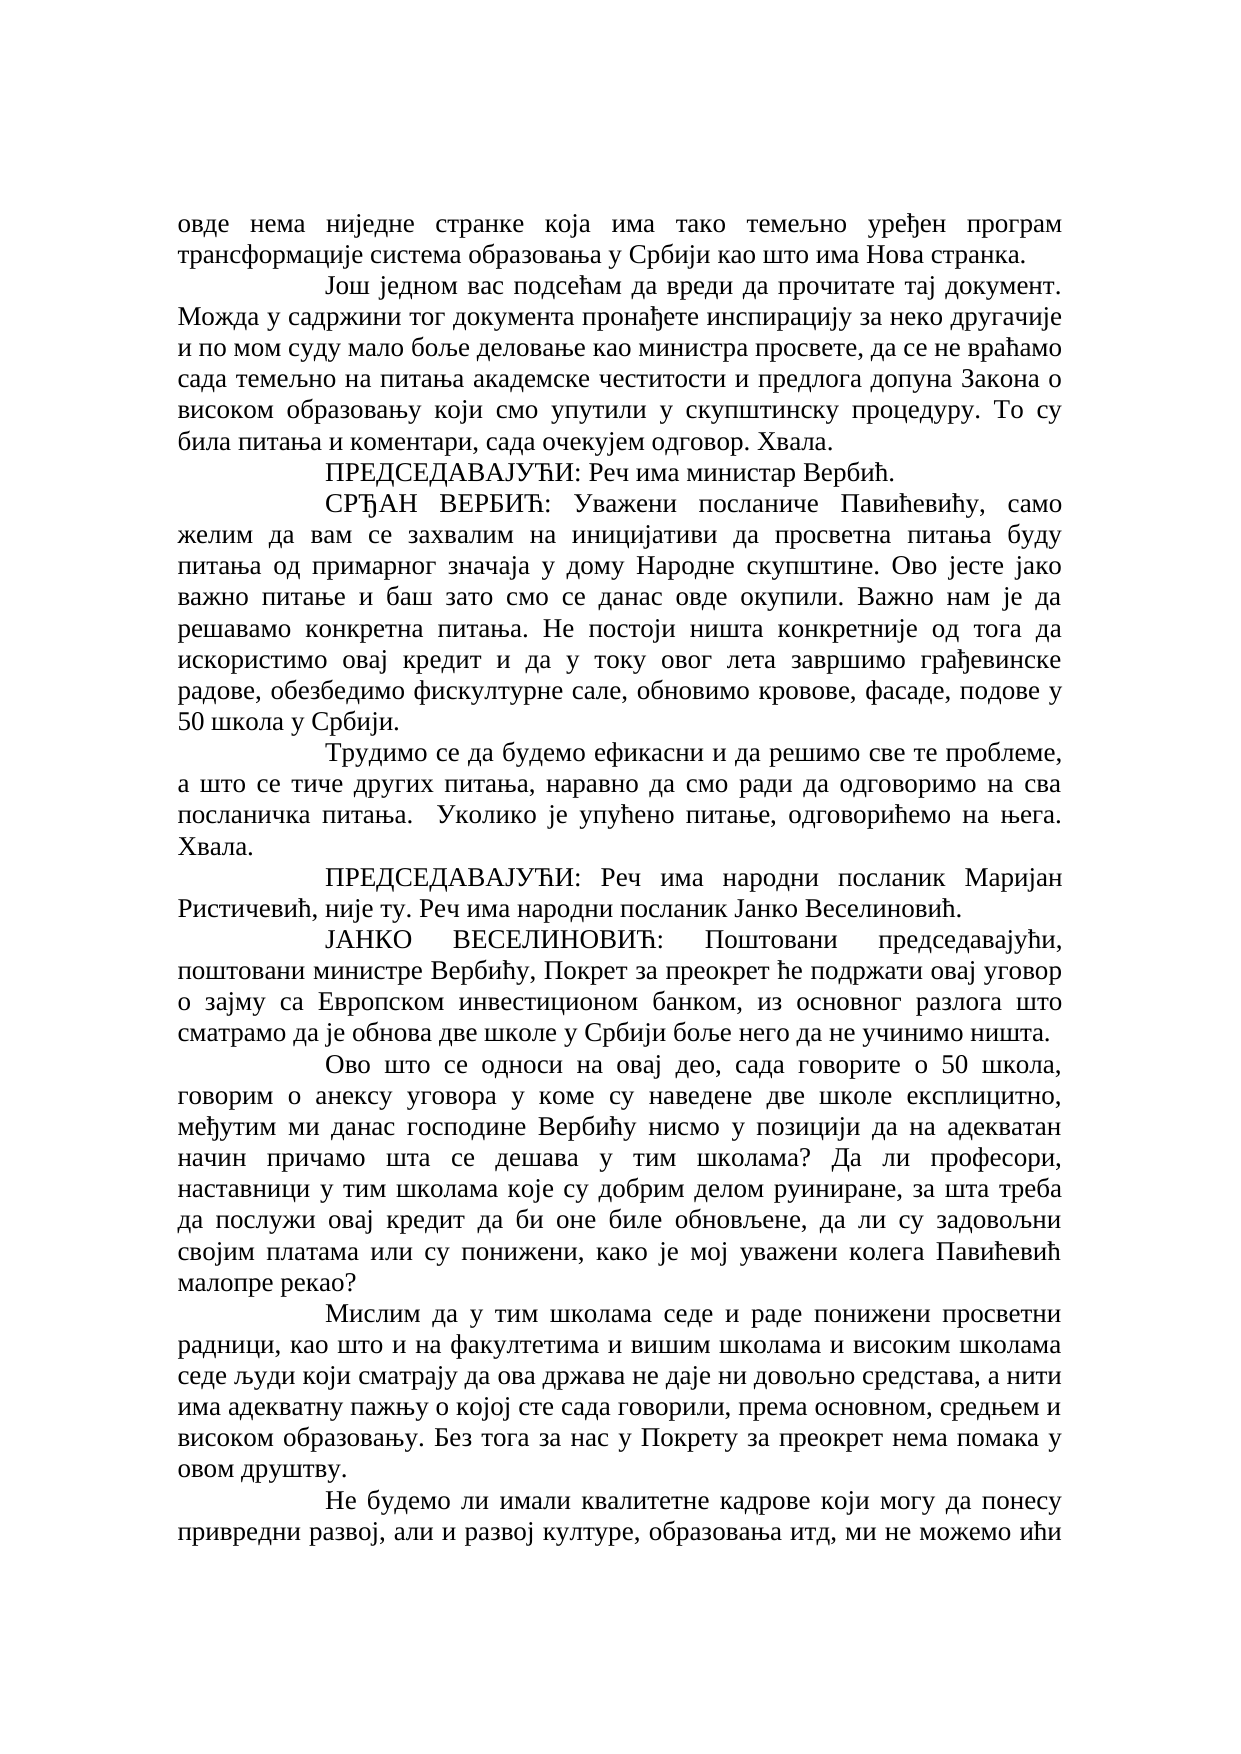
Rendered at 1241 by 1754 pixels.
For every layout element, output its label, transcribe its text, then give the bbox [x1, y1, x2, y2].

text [177, 1484, 1063, 1546]
text ПРЕДСЕДАВАЈУЋИ: Реч има министар Вербић. [177, 456, 1063, 487]
text Трудимо се да будемо ефикасни и да решимо све те проблеме, а што се тиче других питања, наравно да смо ради да одговоримо на сва посланичка питања. Уколико је упућено питање, одговорићемо на њега. Хвала. [177, 736, 1063, 861]
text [177, 207, 1063, 269]
text Још једном вас подсећам да вреди да прочитате тај документ. Можда у садржини тог документа пронађете инспирацију за неко другачије и по мом суду мало боље деловање као министра просвете, да се не враћамо сада темељно на питања академске честитости и предлога допуна Закона о високом образовању који смо упутили у скупштинску процедуру. То су била питања и коментари, сада очекујем одговор. Хвала. [177, 269, 1063, 456]
text Мислим да у тим школама седе и раде понижени просветни радници, као што и на факултетима и вишим школама и високим школама седе људи који сматрају да ова држава не даје ни довољно средстава, а нити има адекватну пажњу о којој сте сада говорили, према основном, средњем и високом образовању. Без тога за нас у Покрету за преокрет нема помака у овом друштву. [177, 1297, 1063, 1484]
text ПРЕДСЕДАВАЈУЋИ: Реч има народни посланик Маријан Ристичевић, није ту. Реч има народни посланик Јанко Веселиновић. [177, 861, 1063, 923]
text СРЂАН ВЕРБИЋ: Уважени посланиче Павићевићу, само желим да вам се захвалим на иницијативи да просветна питања буду питања од примарног значаја у дому Народне скупштине. Ово јесте јако важно питање и баш зато смо се данас овде окупили. Важно нам је да решавамо конкретна питања. Не постоји ништа конкретније од тога да искористимо овај кредит и да у току овог лета завршимо грађевинске радове, обезбедимо фискултурне сале, обновимо кровове, фасаде, подове у 50 школа у Србији. [177, 487, 1063, 736]
text Ово што се односи на овај део, сада говорите о 50 школа, говорим о анексу уговора у коме су наведене две школе експлицитно, међутим ми данас господине Вербићу нисмо у позицији да на адекватан начин причамо шта се дешава у тим школама? Да ли професори, наставници у тим школама које су добрим делом руиниране, за шта треба да послужи овај кредит да би оне биле обновљене, да ли су задовољни својим платама или су понижени, како је мој уважени колега Павићевић малопре рекао? [177, 1048, 1063, 1297]
text ЈАНКО ВЕСЕЛИНОВИЋ: Поштовани председавајући, поштовани министре Вербићу, Покрет за преокрет ће подржати овај уговор о зајму са Европском инвестиционом банком, из основног разлога што сматрамо да је обнова две школе у Србији боље него да не учинимо ништа. [177, 923, 1063, 1048]
